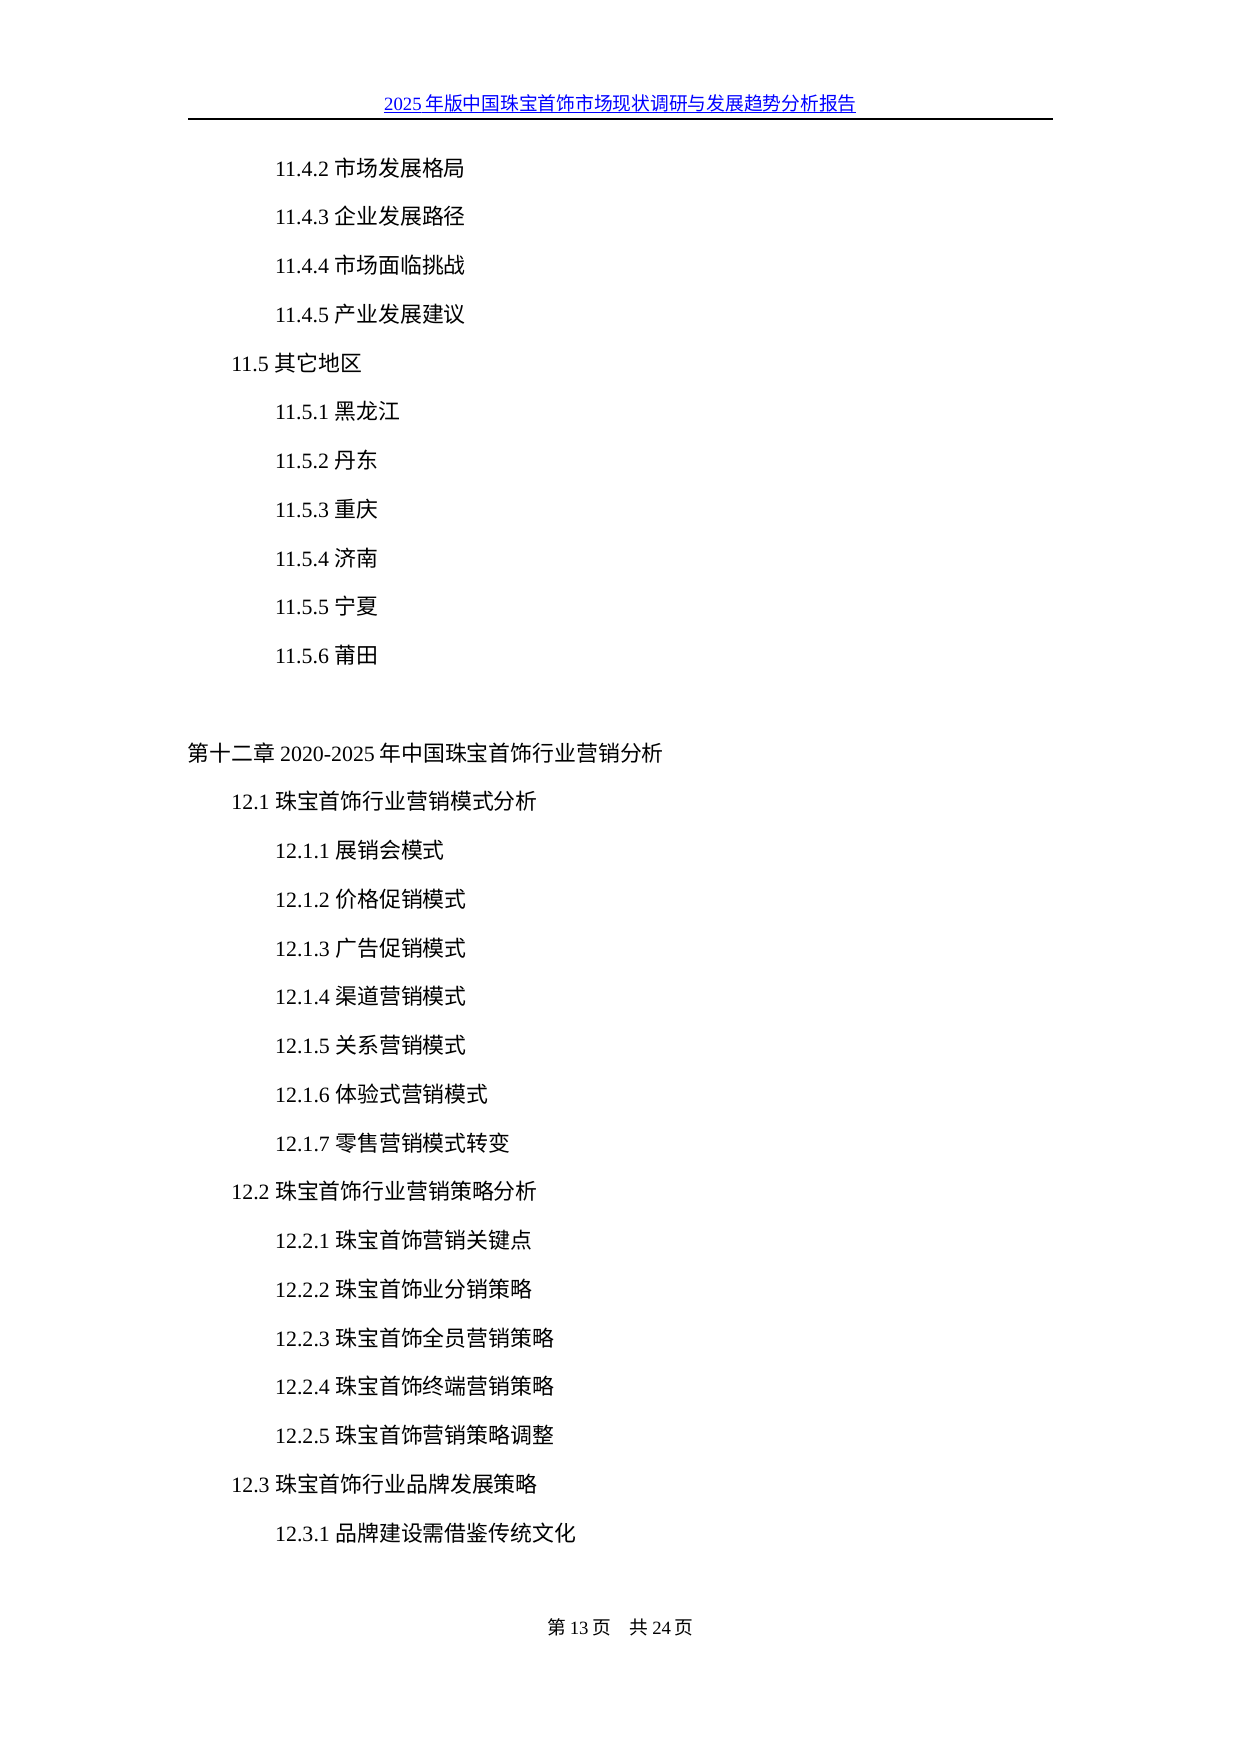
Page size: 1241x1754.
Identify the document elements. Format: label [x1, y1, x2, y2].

text [187, 150, 1053, 1548]
